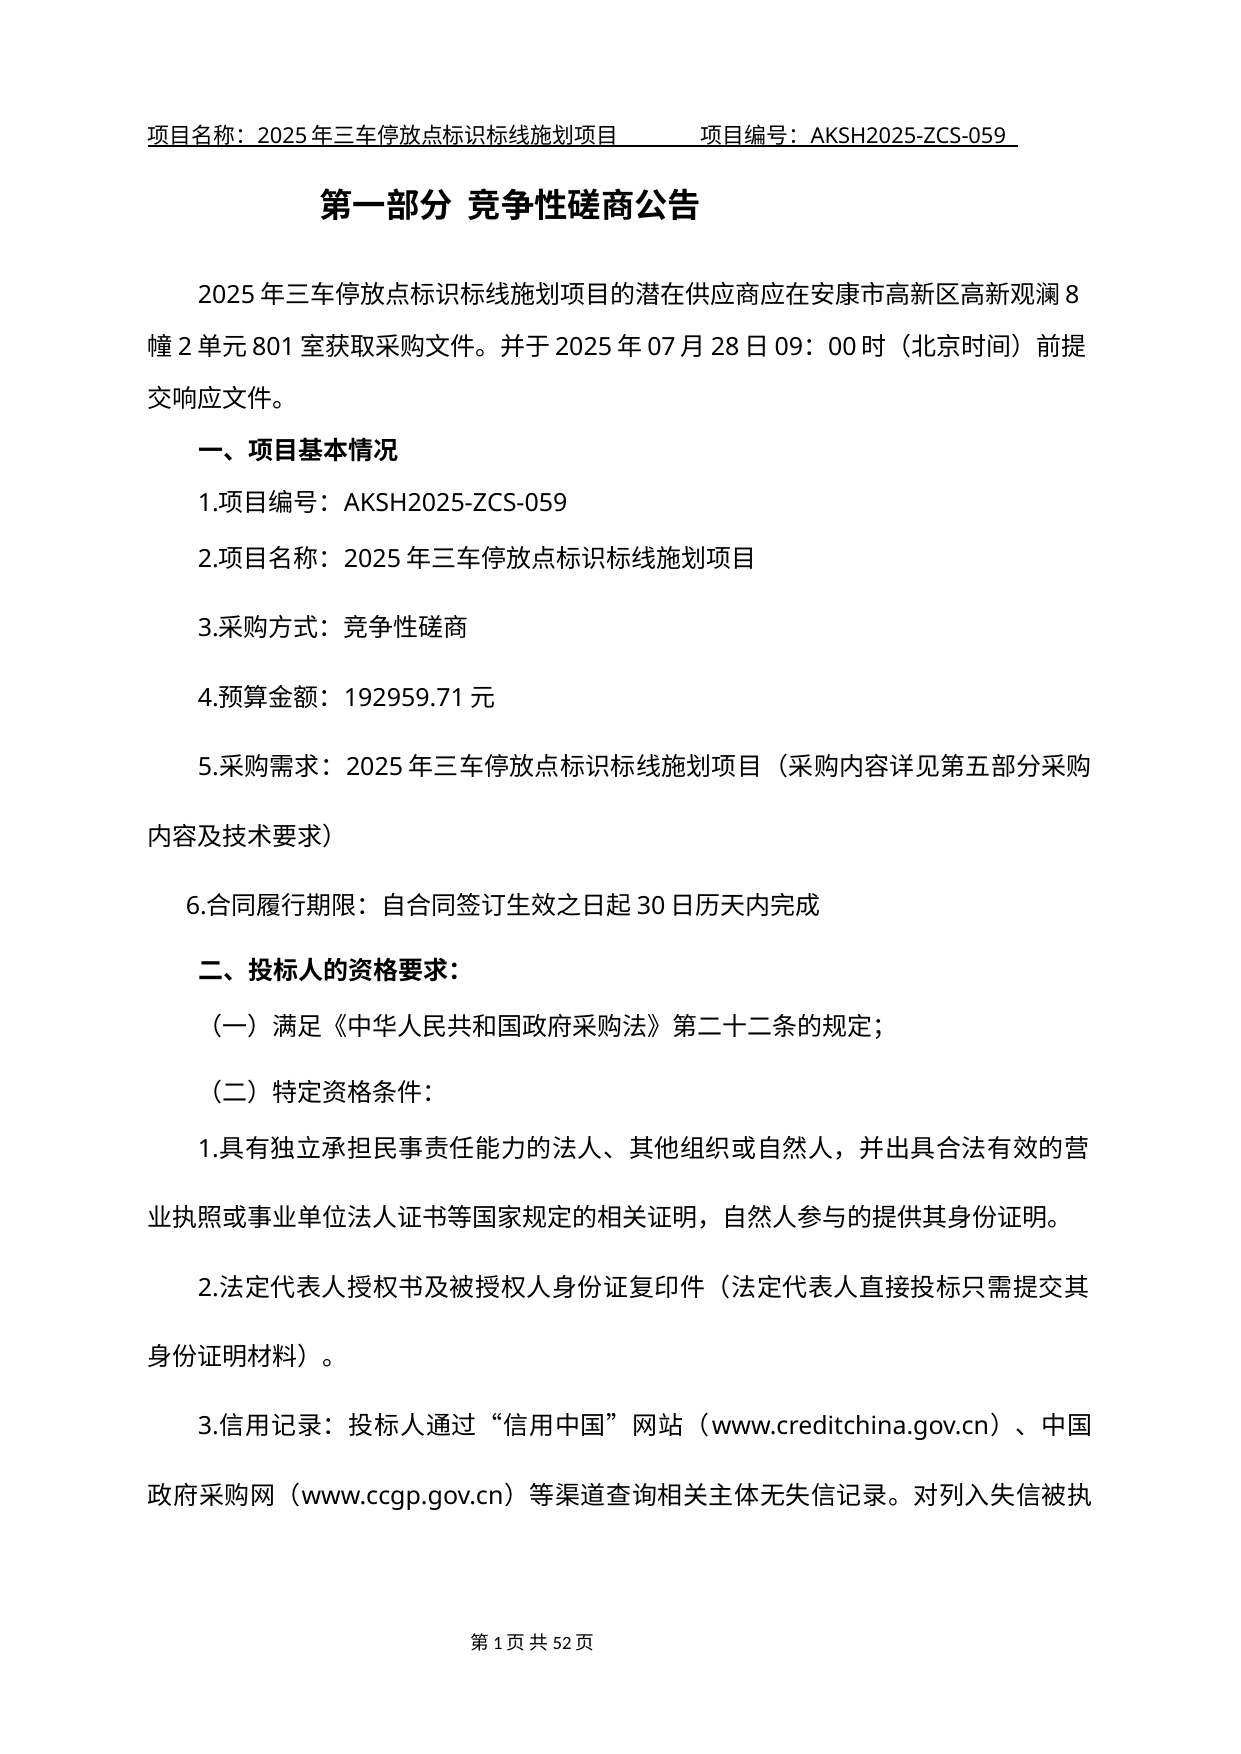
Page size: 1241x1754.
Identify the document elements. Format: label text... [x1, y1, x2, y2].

text 3.采购方式：竞争性磋商 [148, 591, 1093, 661]
list （二）特定资格条件： [148, 1059, 1093, 1112]
text 2025年三车停放点标识标线施划项目的潜在供应商应在安康市高新区高新观澜8幢2单元801室获取采购文件。并于2025年07月28日09：00时（北京时间）前提交响应文件。 [148, 261, 1093, 418]
text 5.采购需求：2025年三车停放点标识标线施划项目（采购内容详见第五部分采购内容及技术要求） [148, 730, 1093, 869]
text 1.项目编号：AKSH2025-ZCS-059 [148, 470, 1093, 522]
list 一、项目基本情况 [148, 418, 1093, 470]
subtitle 第一部分 竞争性磋商公告 [148, 168, 1093, 237]
text 4.预算金额：192959.71元 [148, 661, 1093, 730]
text 6.合同履行期限：自合同签订生效之日起30日历天内完成 [148, 869, 1093, 938]
text 2.项目名称：2025年三车停放点标识标线施划项目 [148, 522, 1093, 591]
text 二、投标人的资格要求： [148, 938, 1093, 990]
text （一）满足《中华人民共和国政府采购法》第二十二条的规定； [148, 990, 1093, 1059]
text 2.法定代表人授权书及被授权人身份证复印件（法定代表人直接投标只需提交其身份证明材料）。 [148, 1250, 1093, 1389]
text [148, 1389, 1093, 1528]
text 1.具有独立承担民事责任能力的法人、其他组织或自然人，并出具合法有效的营业执照或事业单位法人证书等国家规定的相关证明，自然人参与的提供其身份证明。 [148, 1112, 1093, 1250]
